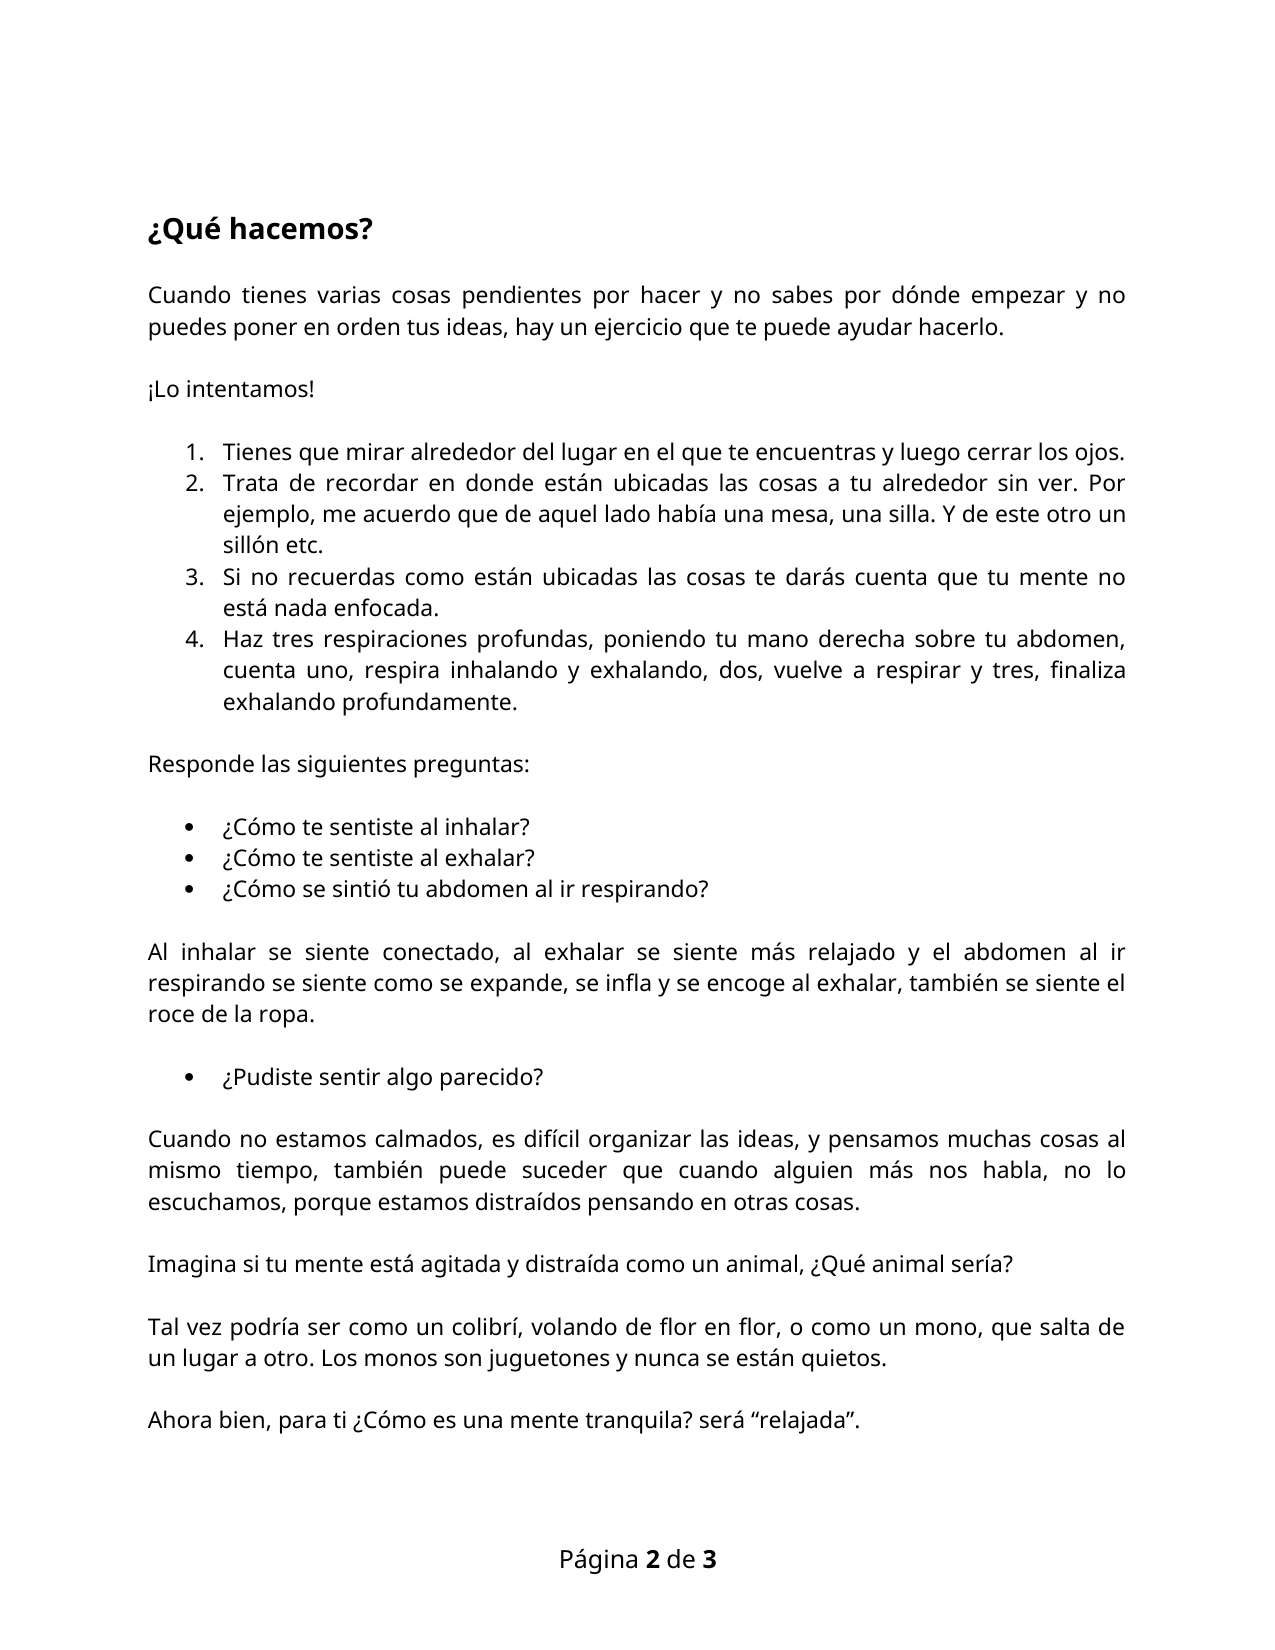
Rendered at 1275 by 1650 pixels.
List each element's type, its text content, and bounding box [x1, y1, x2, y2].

list Si no recuerdas como están ubicadas las cosas te darás cuenta que tu mente no está nada enfocada. [185, 561, 1127, 623]
text ¡Lo intentamos! [148, 373, 1127, 404]
text Cuando tienes varias cosas pendientes por hacer y no sabes por dónde empezar y no puedes poner en orden tus ideas, hay un ejercicio que te puede ayudar hacerlo. [148, 279, 1127, 342]
text Tal vez podría ser como un colibrí, volando de flor en flor, o como un mono, que salta de un lugar a otro. Los monos son juguetones y nunca se están quietos. [148, 1311, 1127, 1373]
list Tienes que mirar alrededor del lugar en el que te encuentras y luego cerrar los ojos. [185, 436, 1127, 467]
text Ahora bien, para ti ¿Cómo es una mente tranquila? será “relajada”. [148, 1404, 1127, 1436]
list ¿Pudiste sentir algo parecido? [185, 1061, 1127, 1092]
text Imagina si tu mente está agitada y distraída como un animal, ¿Qué animal sería? [148, 1248, 1127, 1279]
list Trata de recordar en donde están ubicadas las cosas a tu alrededor sin ver. Por ejemplo, me acuerdo que de aquel lado había una mesa, una silla. Y de este otro un sillón etc. [185, 467, 1127, 561]
text Cuando no estamos calmados, es difícil organizar las ideas, y pensamos muchas cosas al mismo tiempo, también puede suceder que cuando alguien más nos habla, no lo escuchamos, porque estamos distraídos pensando en otras cosas. [148, 1123, 1127, 1217]
text Responde las siguientes preguntas: [148, 748, 1127, 779]
text ¿Qué hacemos? [148, 208, 1127, 248]
list ¿Cómo te sentiste al exhalar? [185, 842, 1127, 873]
list ¿Cómo te sentiste al inhalar? [185, 811, 1127, 842]
list ¿Cómo se sintió tu abdomen al ir respirando? [185, 873, 1127, 904]
list Haz tres respiraciones profundas, poniendo tu mano derecha sobre tu abdomen, cuenta uno, respira inhalando y exhalando, dos, vuelve a respirar y tres, finaliza exhalando profundamente. [185, 623, 1127, 717]
text Al inhalar se siente conectado, al exhalar se siente más relajado y el abdomen al ir respirando se siente como se expande, se infla y se encoge al exhalar, también se siente el roce de la ropa. [148, 936, 1127, 1029]
